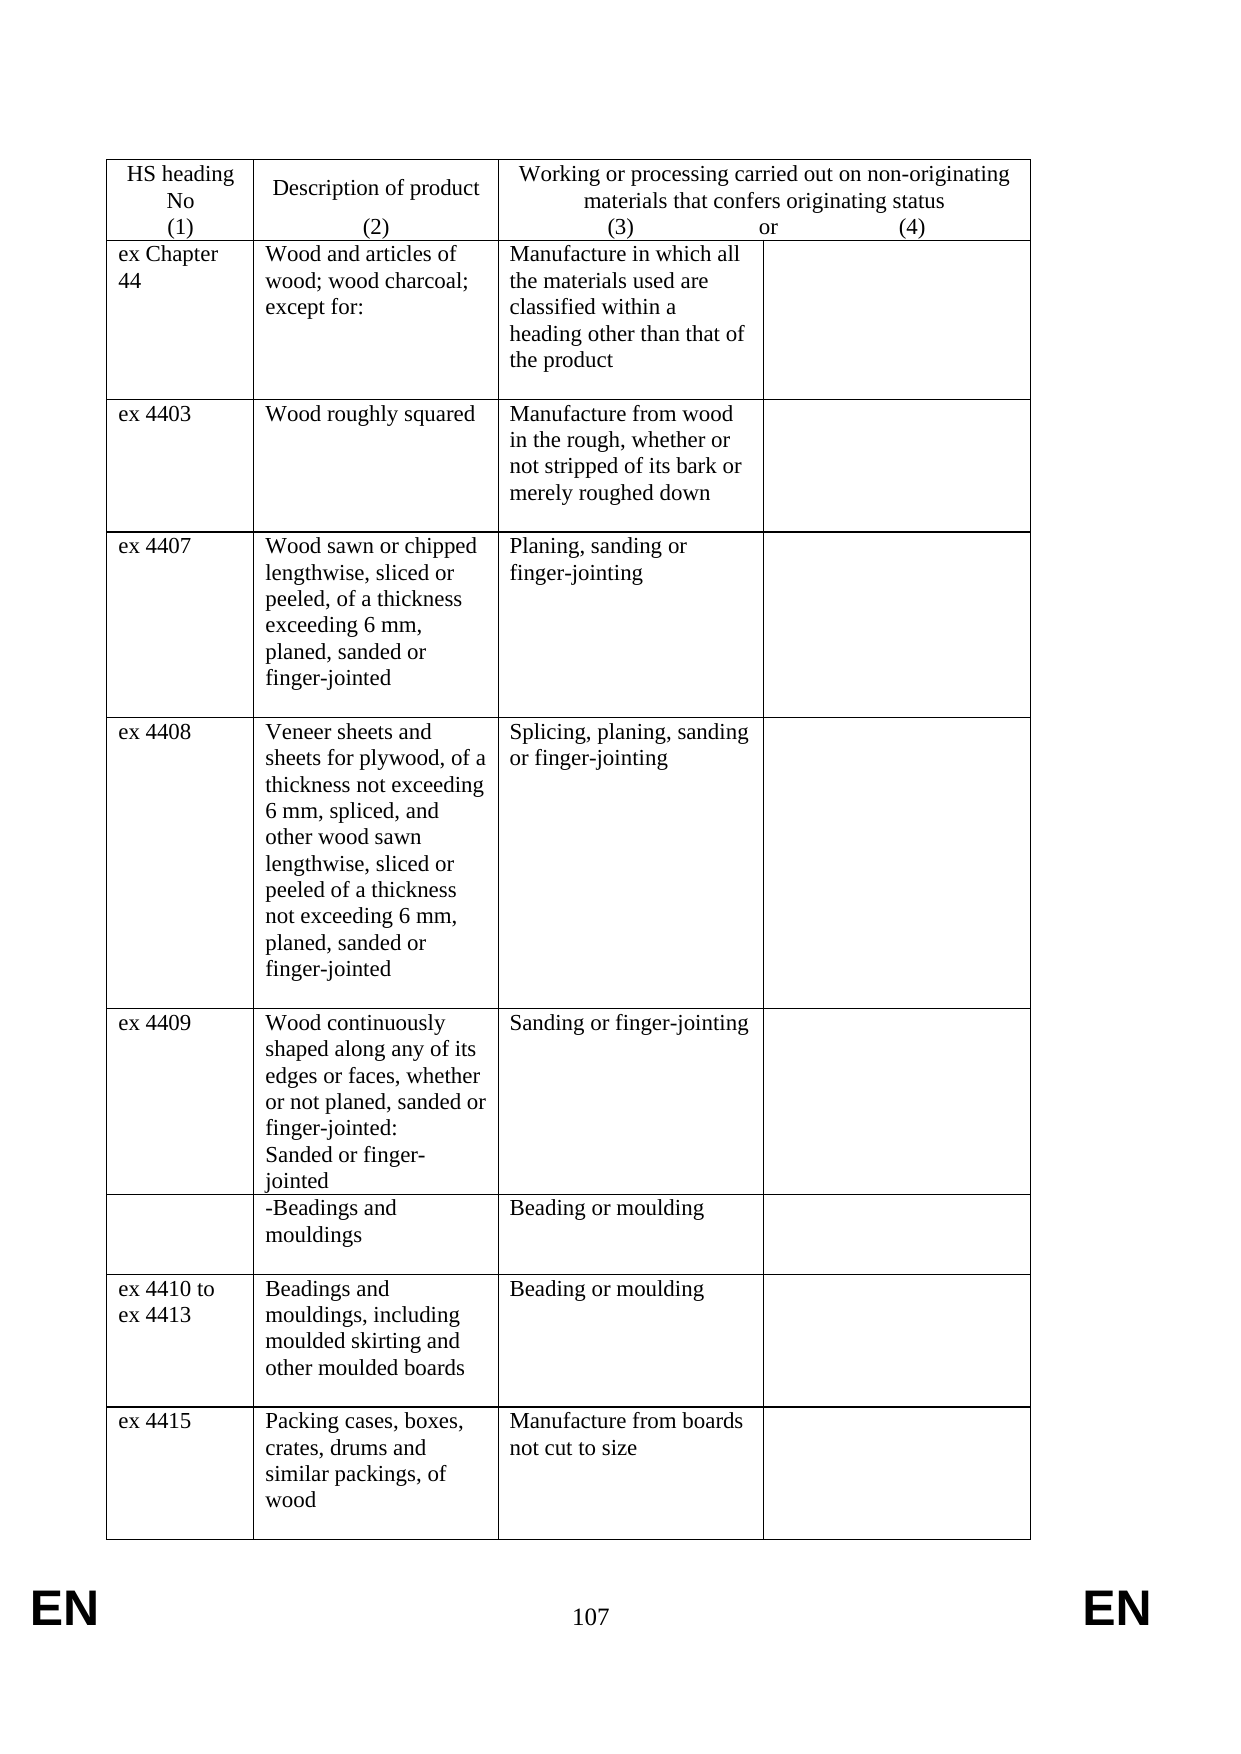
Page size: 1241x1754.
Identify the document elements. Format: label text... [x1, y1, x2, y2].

table_cell Packing cases, boxes, crates, drums and similar packings, of wood [254, 1408, 498, 1539]
table_cell Veneer sheets and sheets for plywood, of a thickness not exceeding 6 mm, spliced, and other wood sawn lengthwise, sliced or peeled of a thickness not exceeding 6 mm, planed, sanded or finger-jointed [254, 718, 498, 1008]
table_cell Beading or moulding [499, 1275, 763, 1406]
table_cell Manufacture in which all the materials used are classified within a heading other than that of the product [499, 241, 763, 399]
table_cell [764, 1195, 1030, 1273]
table_cell ex 4415 [107, 1408, 253, 1539]
table_cell ex Chapter 44 [107, 241, 253, 399]
table_cell Splicing, planing, sanding or finger-jointing [499, 718, 763, 1008]
table_cell [764, 241, 1030, 399]
table_cell [764, 400, 1030, 531]
table_header Description of product [254, 160, 498, 213]
table_header Working or processing carried out on non-originating materials that confers originating status [499, 160, 1030, 213]
table_cell ex 4408 [107, 718, 253, 1008]
table_cell ex 4407 [107, 533, 253, 717]
table_cell [764, 533, 1030, 717]
table_cell Manufacture from boards not cut to size [499, 1408, 763, 1539]
table_cell ex 4409 [107, 1009, 253, 1193]
table_cell Sanding or finger-jointing [499, 1009, 763, 1193]
table_cell Manufacture from wood in the rough, whether or not stripped of its bark or merely roughed down [499, 400, 763, 531]
table_cell (2) [254, 213, 498, 239]
table_cell Planing, sanding or finger-jointing [499, 533, 763, 717]
table_cell Beadings and mouldings, including moulded skirting and other moulded boards [254, 1275, 498, 1406]
table_cell [764, 1408, 1030, 1539]
table_cell -Beadings and mouldings [254, 1195, 498, 1273]
table_cell (4) [793, 213, 1030, 239]
table_header HS heading No [107, 160, 253, 213]
table_cell ex 4410 to ex 4413 [107, 1275, 253, 1406]
table_cell Wood continuously shaped along any of its edges or faces, whether or not planed, sanded or finger-jointed: Sanded or finger-jointed [254, 1009, 498, 1193]
table_cell [764, 1009, 1030, 1193]
table_cell (3) [499, 213, 743, 239]
table_cell [764, 1275, 1030, 1406]
table_cell [764, 718, 1030, 1008]
table_cell ex 4403 [107, 400, 253, 531]
table_cell Wood and articles of wood; wood charcoal; except for: [254, 241, 498, 399]
table_cell Beading or moulding [499, 1195, 763, 1273]
table_cell [107, 1195, 253, 1273]
table_cell (1) [107, 213, 253, 239]
table_cell Wood roughly squared [254, 400, 498, 531]
table_cell Wood sawn or chipped lengthwise, sliced or peeled, of a thickness exceeding 6 mm, planed, sanded or finger-jointed [254, 533, 498, 717]
table_cell or [743, 213, 793, 239]
